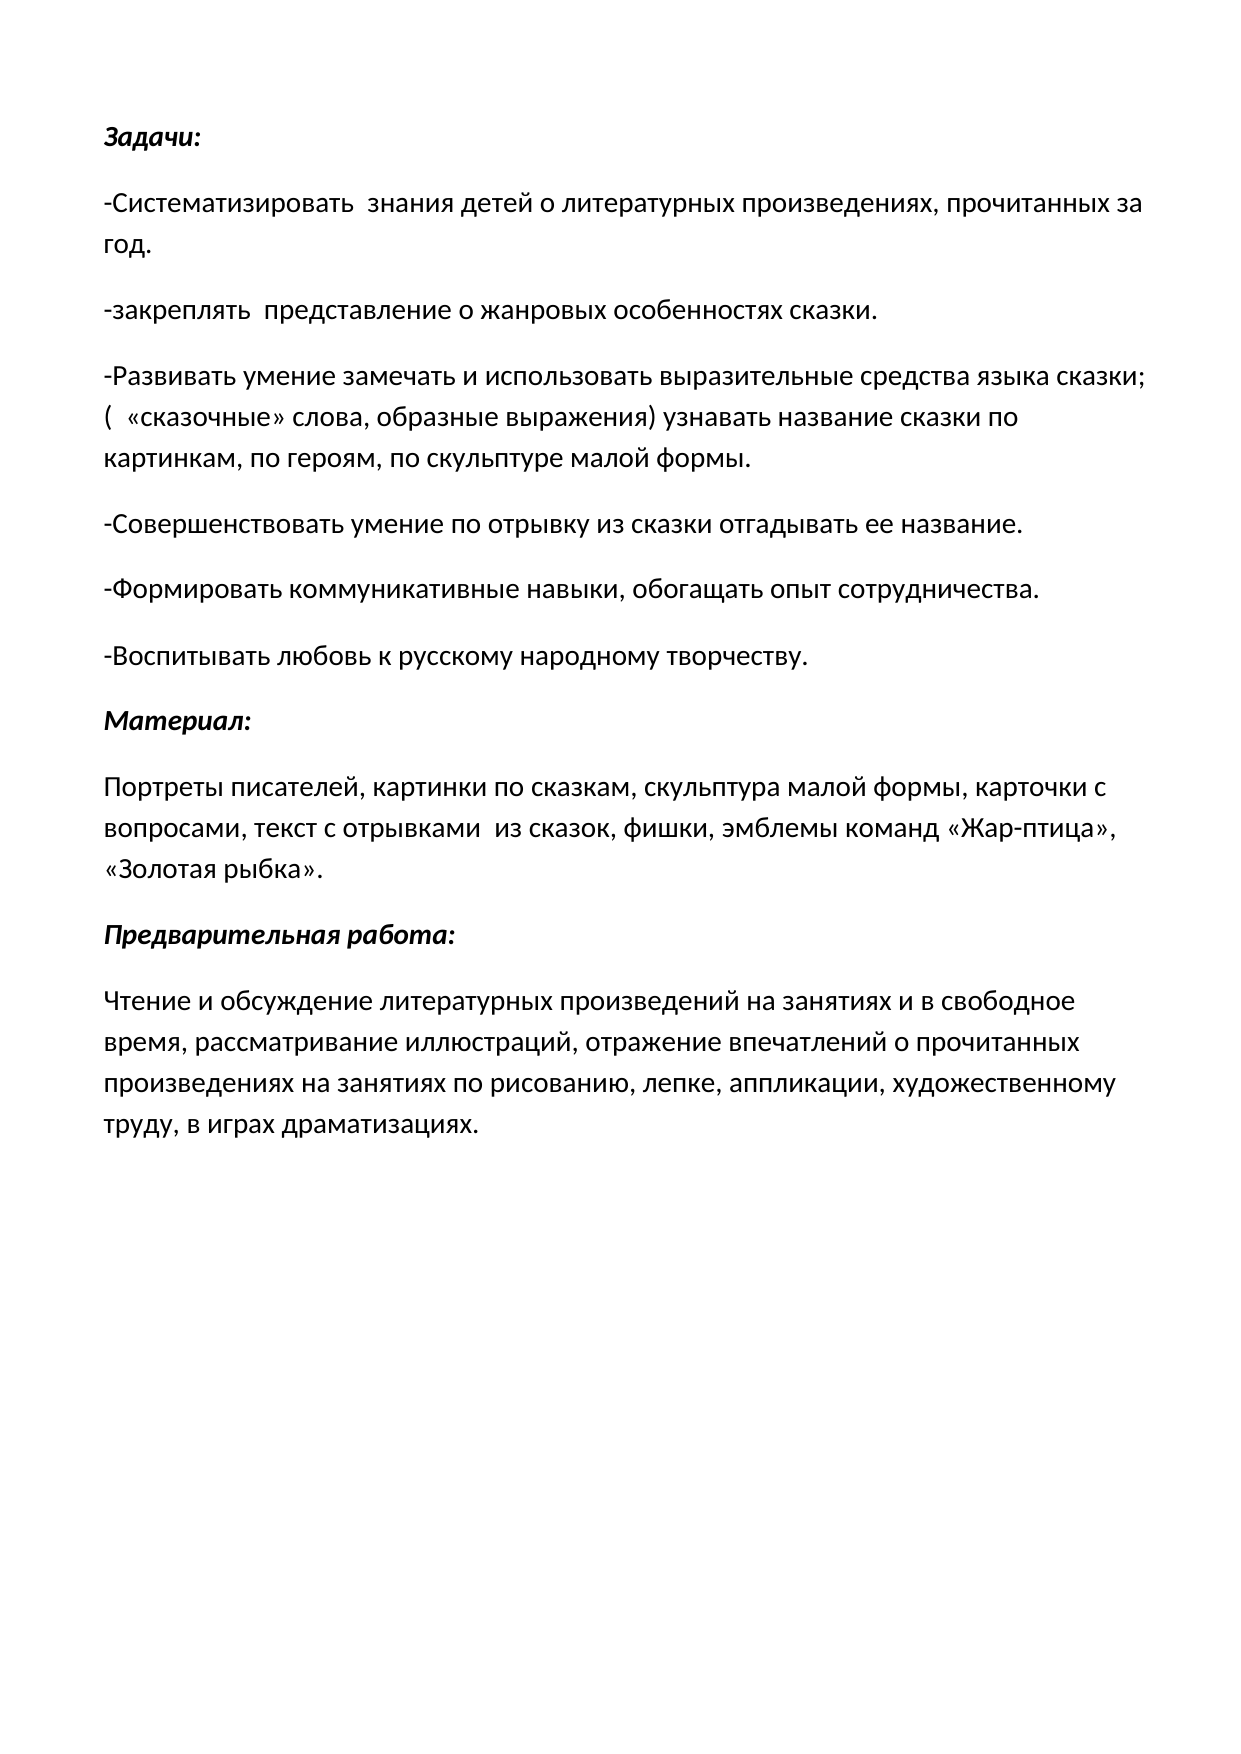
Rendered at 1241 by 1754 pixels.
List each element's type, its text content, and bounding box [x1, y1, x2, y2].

text Задачи: [103, 118, 1152, 154]
text -Развивать умение замечать и использовать выразительные средства языка сказки; ( «сказочные» слова, образные выражения) узнавать название сказки по картинкам, по героям, по скульптуре малой формы. [103, 357, 1152, 474]
text -Воспитывать любовь к русскому народному творчеству. [103, 637, 1152, 672]
text -Формировать коммуникативные навыки, обогащать опыт сотрудничества. [103, 571, 1152, 606]
text -закреплять представление о жанровых особенностях сказки. [103, 291, 1152, 327]
text -Систематизировать знания детей о литературных произведениях, прочитанных за год. [103, 184, 1152, 261]
text Чтение и обсуждение литературных произведений на занятиях и в свободное время, рассматривание иллюстраций, отражение впечатлений о прочитанных произведениях на занятиях по рисованию, лепке, аппликации, художественному труду, в играх драматизациях. [103, 982, 1152, 1141]
text -Совершенствовать умение по отрывку из сказки отгадывать ее название. [103, 505, 1152, 540]
text Предварительная работа: [103, 916, 1152, 952]
text Портреты писателей, картинки по сказкам, скульптура малой формы, карточки с вопросами, текст с отрывками из сказок, фишки, эмблемы команд «Жар-птица», «Золотая рыбка». [103, 768, 1152, 886]
text Материал: [103, 702, 1152, 738]
